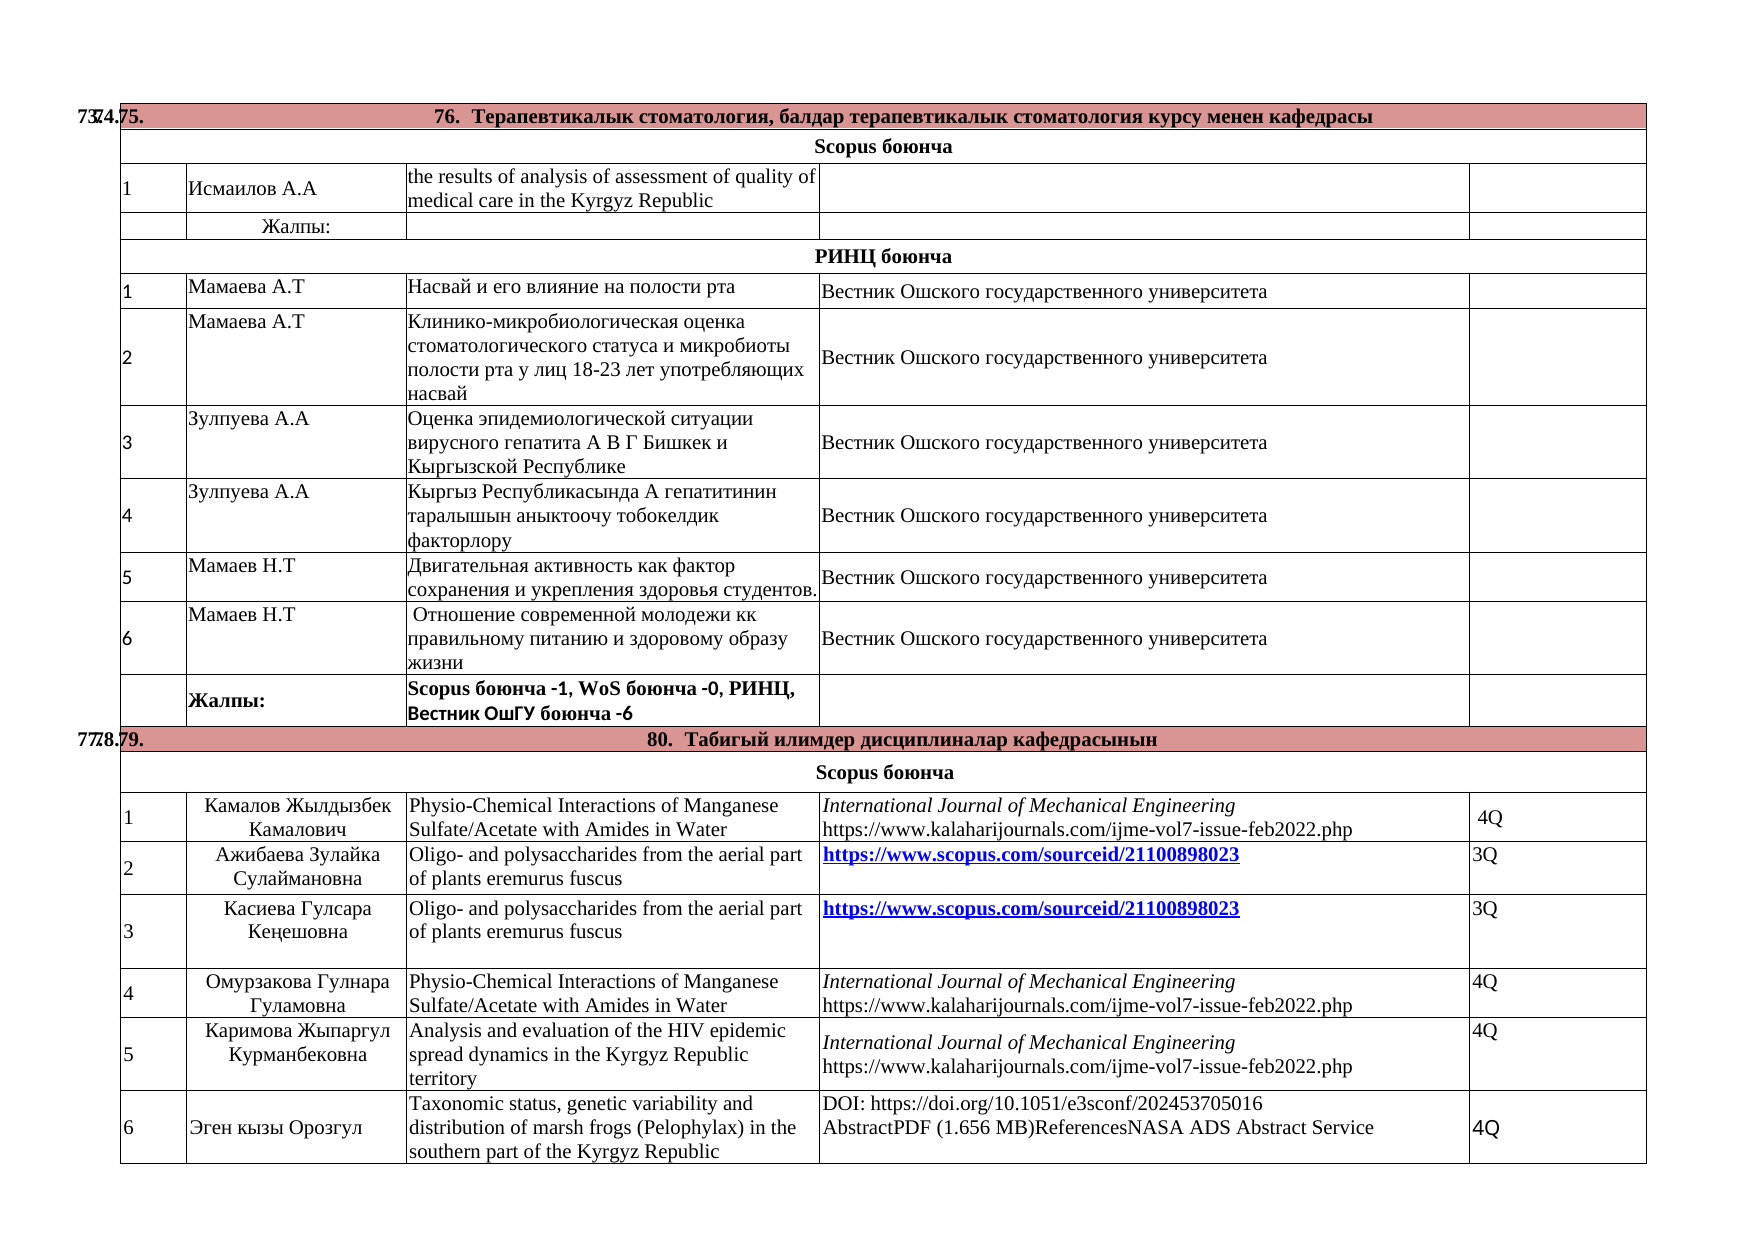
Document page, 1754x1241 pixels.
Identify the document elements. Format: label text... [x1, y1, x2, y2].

table_cell 3 [121, 406, 186, 478]
table_cell [407, 213, 819, 239]
table_cell 3Q [1470, 895, 1646, 968]
table_cell Омурзакова Гулнара Гуламовна [187, 969, 406, 1017]
table_cell [820, 675, 1469, 726]
table_cell https://www.scopus.com/sourceid/21100898023 [820, 842, 1469, 894]
table_cell the results of analysis of assessment of quality of medical care in the Kyrgyz Republic [407, 164, 819, 212]
table_cell [121, 213, 186, 239]
table_cell Камалов Жылдызбек Камалович [187, 793, 406, 841]
table_cell 4Q [1470, 1018, 1646, 1090]
table_cell Вестник Ошского государственного университета [820, 602, 1469, 674]
table_cell Scopus боюнча -1, WoS боюнча -0, РИНЦ, Вестник ОшГУ боюнча -6 [407, 675, 819, 726]
table_cell International Journal of Mechanical Engineering https://www.kalaharijournals.com/ijme-vol7-issue-feb2022.php [820, 1018, 1469, 1090]
table_cell Двигательная активность как фактор сохранения и укрепления здоровья студентов. [407, 553, 819, 601]
table_cell Касиева Гулсара Кеңешовна [187, 895, 406, 968]
table_cell 6 [121, 602, 186, 674]
table_cell Ажибаева Зулайка Сулаймановна [187, 842, 406, 894]
table_cell 6 [121, 1091, 186, 1163]
table_cell https://www.scopus.com/sourceid/21100898023 [820, 895, 1469, 968]
table_cell Отношение современной молодежи кк правильному питанию и здоровому образу жизни [407, 602, 819, 674]
table_cell DOI: https://doi.org/10.1051/e3sconf/202453705016 AbstractPDF (1.656 MB)ReferencesNASA ADS Abstract Service [820, 1091, 1469, 1163]
table_cell Клинико-микробиологическая оценка стоматологического статуса и микробиоты полости рта у лиц 18-23 лет употребляющих насвай [407, 309, 819, 405]
table_cell [1470, 406, 1646, 478]
table_cell Эген кызы Орозгул [187, 1091, 406, 1163]
table_cell Oligo- and polysaccharides from the aerial part of plants eremurus fuscus [407, 895, 819, 968]
table_cell РИНЦ боюнча [121, 240, 1646, 273]
table_cell 5 [121, 1018, 186, 1090]
table_cell Зулпуева А.А [187, 479, 406, 552]
table_cell 4Q [1470, 1091, 1646, 1163]
table_cell [1470, 675, 1646, 726]
table_cell [820, 213, 1469, 239]
table_cell 5 [121, 553, 186, 601]
table_cell Вестник Ошского государственного университета [820, 479, 1469, 552]
table_cell 2 [121, 842, 186, 894]
table_cell Каримова Жыпаргул Курманбековна [187, 1018, 406, 1090]
table_cell Жалпы: [187, 213, 406, 239]
table_cell Мамаев Н.Т [187, 602, 406, 674]
table_cell International Journal of Mechanical Engineering https://www.kalaharijournals.com/ijme-vol7-issue-feb2022.php [820, 793, 1469, 841]
table_cell [121, 675, 186, 726]
table_cell Physio-Chemical Interactions of Manganese Sulfate/Acetate with Amides in Water [407, 969, 819, 1017]
table_cell 1 [121, 164, 186, 212]
table_cell Physio-Chemical Interactions of Manganese Sulfate/Acetate with Amides in Water [407, 793, 819, 841]
table_cell Терапевтикалык стоматология, балдар терапевтикалык стоматология курсу менен кафедрасы [121, 104, 1646, 128]
table_cell Scopus боюнча [121, 130, 1646, 163]
table_cell Analysis and evaluation of the HIV epidemic spread dynamics in the Kyrgyz Republic territory [407, 1018, 819, 1090]
table_cell [1470, 213, 1646, 239]
table_cell Мамаев Н.Т [187, 553, 406, 601]
table_cell [1470, 553, 1646, 601]
table_cell 4Q [1470, 793, 1646, 841]
table_cell 1 [121, 793, 186, 841]
table_cell Жалпы: [187, 675, 406, 726]
table_cell International Journal of Mechanical Engineering https://www.kalaharijournals.com/ijme-vol7-issue-feb2022.php [820, 969, 1469, 1017]
table_cell 2 [121, 309, 186, 405]
table_cell Исмаилов А.А [187, 164, 406, 212]
table_cell Вестник Ошского государственного университета [820, 274, 1469, 308]
table_cell 4Q [1470, 969, 1646, 1017]
table_cell Taxonomic status, genetic variability and distribution of marsh frogs (Pelophylax) in the southern part of the Kyrgyz Republic [407, 1091, 819, 1163]
table_cell Мамаева А.Т [187, 274, 406, 308]
table_cell [1470, 309, 1646, 405]
table_cell [1470, 479, 1646, 552]
table_cell 3Q [1470, 842, 1646, 894]
table_cell Оценка эпидемиологической ситуации вирусного гепатита А В Г Бишкек и Кыргызской Республике [407, 406, 819, 478]
table_cell 4 [121, 969, 186, 1017]
table_cell Насвай и его влияние на полости рта [407, 274, 819, 308]
table_cell Кыргыз Республикасында А гепатитинин таралышын аныктоочу тобокелдик факторлору [407, 479, 819, 552]
table_cell Вестник Ошского государственного университета [820, 406, 1469, 478]
table_cell [820, 164, 1469, 212]
table_cell Мамаева А.Т [187, 309, 406, 405]
table_cell Вестник Ошского государственного университета [820, 553, 1469, 601]
table_cell [1470, 164, 1646, 212]
table_cell Вестник Ошского государственного университета [820, 309, 1469, 405]
table_cell [1470, 602, 1646, 674]
table_cell 3 [121, 895, 186, 968]
table_cell [1470, 274, 1646, 308]
table_cell Scopus боюнча [121, 752, 1646, 792]
table_cell 1 [121, 274, 186, 308]
table_cell Oligo- and polysaccharides from the aerial part of plants eremurus fuscus [407, 842, 819, 894]
table_cell 4 [121, 479, 186, 552]
table_cell Табигый илимдер дисциплиналар кафедрасынын [121, 727, 1646, 751]
table_cell Зулпуева А.А [187, 406, 406, 478]
